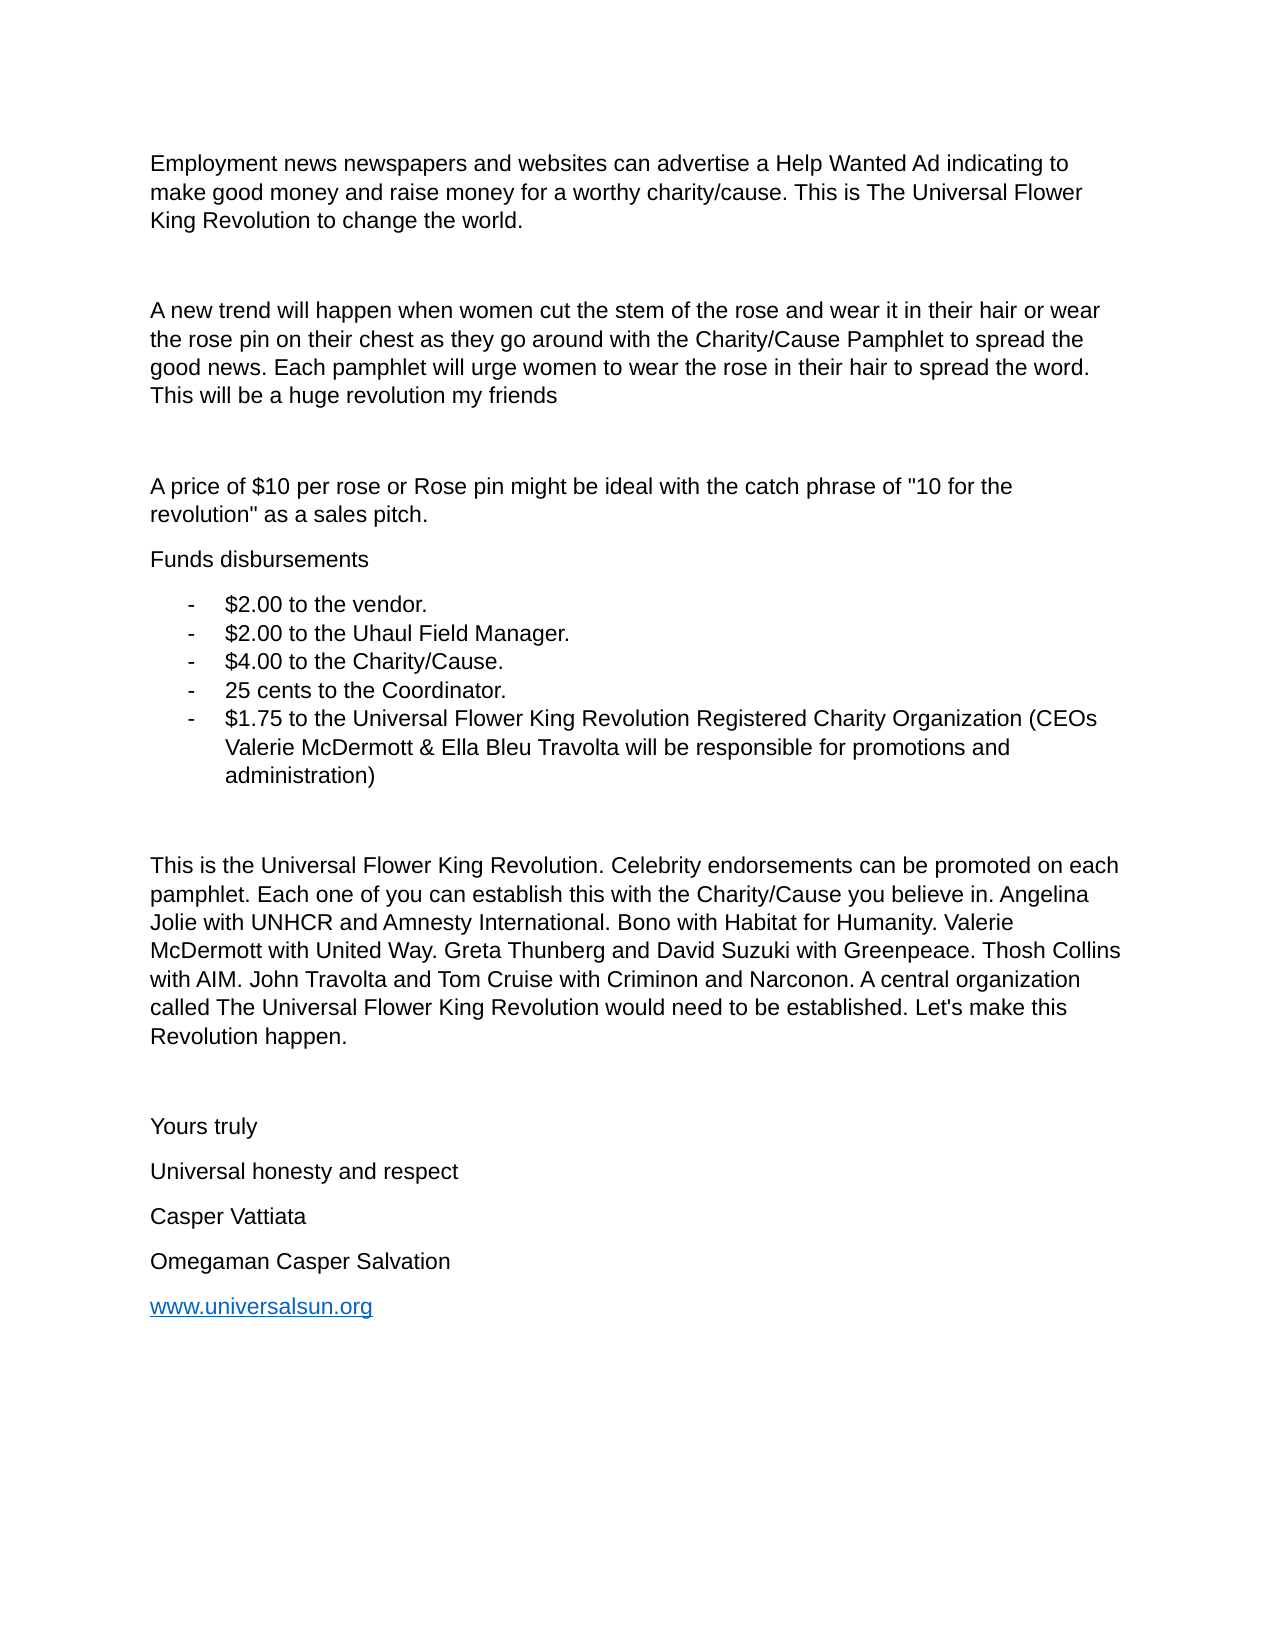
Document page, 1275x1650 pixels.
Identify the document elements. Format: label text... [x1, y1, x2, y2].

text A new trend will happen when women cut the stem of the rose and wear it in their hair or wear the rose pin on their chest as they go around with the Charity/Cause Pamphlet to spread the good news. Each pamphlet will urge women to wear the rose in their hair to spread the word. This will be a huge revolution my friends [150, 297, 1125, 409]
text Employment news newspapers and websites can advertise a Help Wanted Ad indicating to make good money and raise money for a worthy charity/cause. This is The Universal Flower King Revolution to change the world. [150, 150, 1125, 233]
text Funds disbursements [150, 546, 1125, 572]
text Universal honesty and respect [150, 1158, 1125, 1184]
list 25 cents to the Coordinator. [187, 677, 1125, 703]
text Yours truly [150, 1113, 1125, 1139]
text Casper Vattiata [150, 1203, 1125, 1229]
list $1.75 to the Universal Flower King Revolution Registered Charity Organization (CEOs Valerie McDermott & Ella Bleu Travolta will be responsible for promotions and administration) [187, 705, 1125, 788]
text www.universalsun.org [150, 1293, 1125, 1320]
list $2.00 to the vendor. [187, 591, 1125, 618]
text Omegaman Casper Salvation [150, 1248, 1125, 1274]
text This is the Universal Flower King Revolution. Celebrity endorsements can be promoted on each pamphlet. Each one of you can establish this with the Charity/Cause you believe in. Angelina Jolie with UNHCR and Amnesty International. Bono with Habitat for Humanity. Valerie McDermott with United Way. Greta Thunberg and David Suzuki with Greenpeace. Thosh Collins with AIM. John Travolta and Tom Cruise with Criminon and Narconon. A central organization called The Universal Flower King Revolution would need to be established. Let's make this Revolution happen. [150, 852, 1125, 1049]
text A price of $10 per rose or Rose pin might be ideal with the catch phrase of "10 for the revolution" as a sales pitch. [150, 473, 1125, 527]
list $2.00 to the Uhaul Field Manager. [187, 620, 1125, 646]
list $4.00 to the Charity/Cause. [187, 648, 1125, 674]
